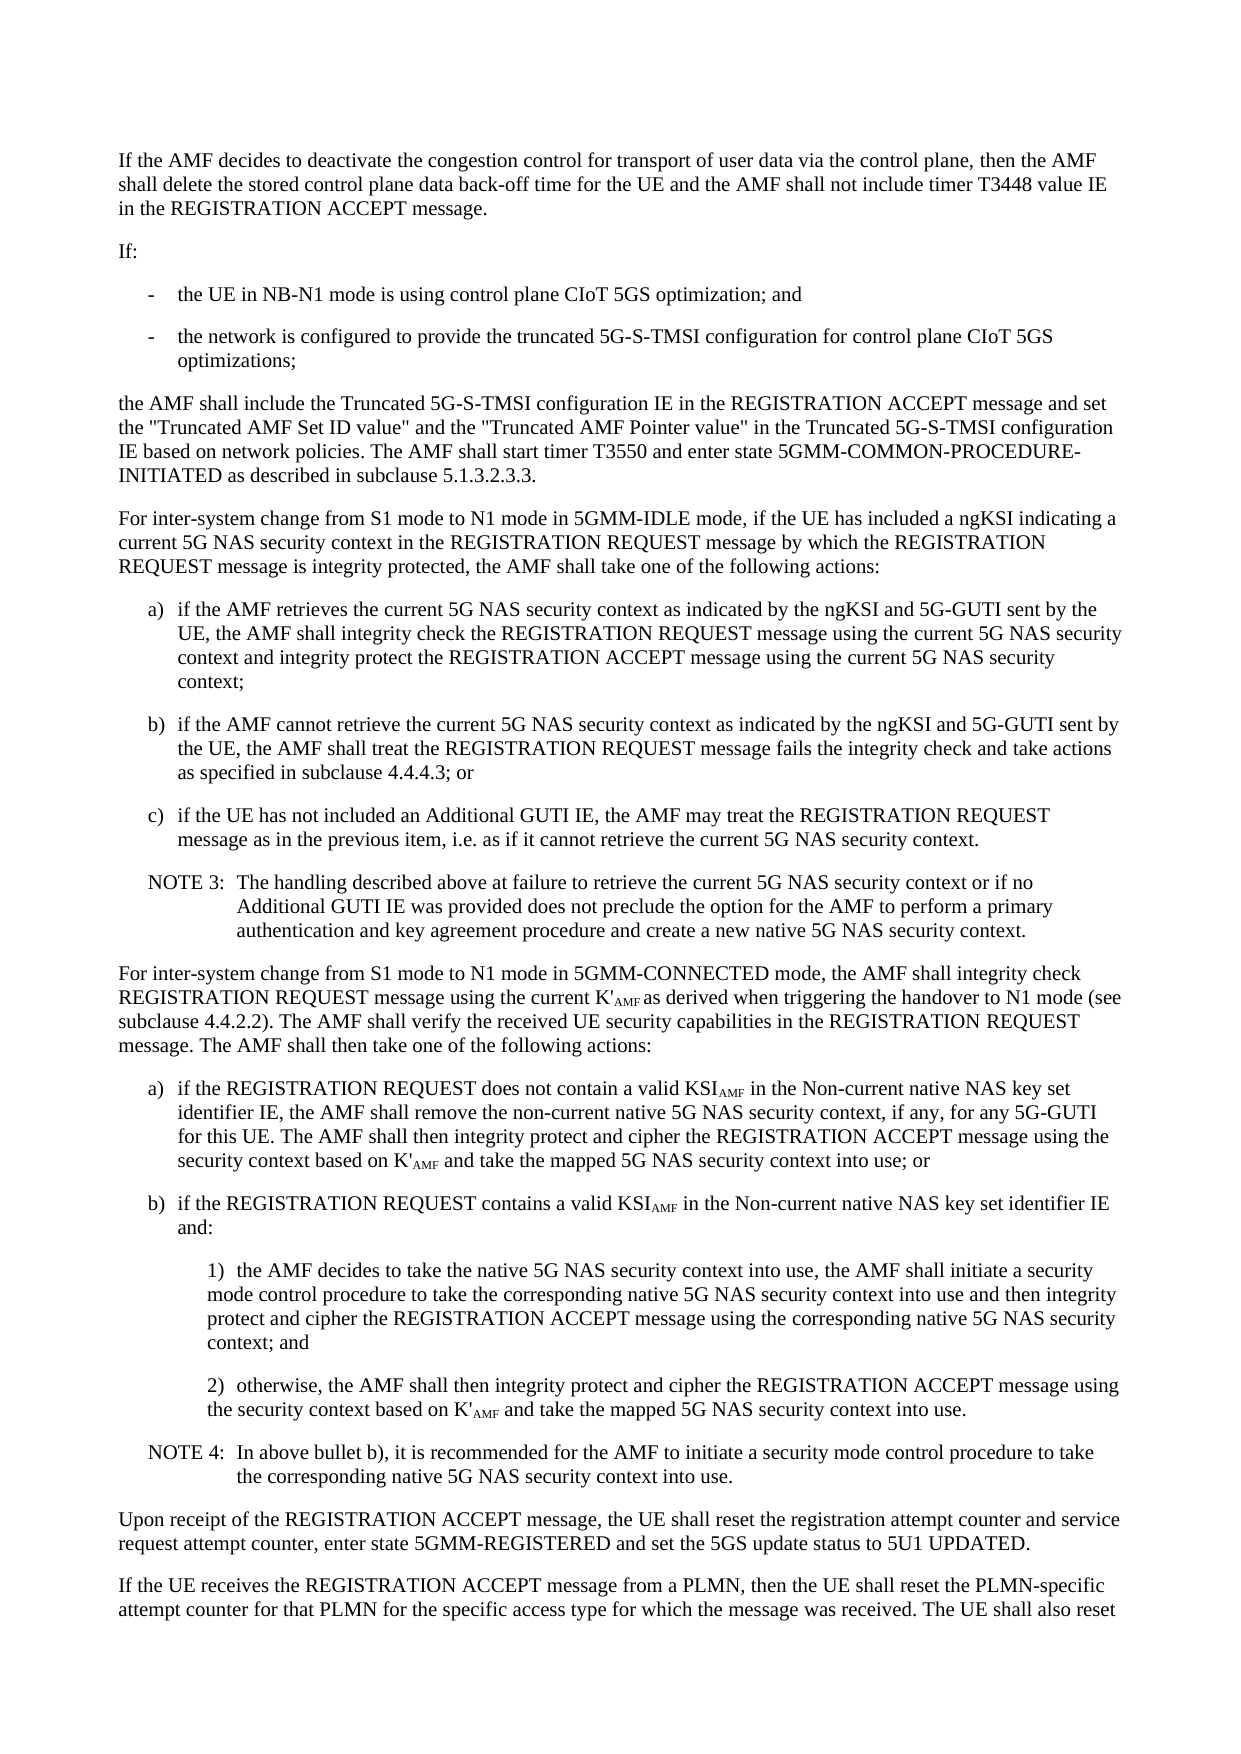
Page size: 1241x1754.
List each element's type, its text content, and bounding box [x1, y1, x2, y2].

text c) if the UE has not included an Additional GUTI IE, the AMF may treat the REGISTRATION REQUEST message as in the previous item, i.e. as if it cannot retrieve the current 5G NAS security context. [148, 803, 1122, 851]
text 1) the AMF decides to take the native 5G NAS security context into use, the AMF shall initiate a security mode control procedure to take the corresponding native 5G NAS security context into use and then integrity protect and cipher the REGISTRATION ACCEPT message using the corresponding native 5G NAS security context; and [207, 1258, 1122, 1354]
text If the AMF decides to deactivate the congestion control for transport of user data via the control plane, then the AMF shall delete the stored control plane data back-off time for the UE and the AMF shall not include timer T3448 value IE in the REGISTRATION ACCEPT message. [118, 148, 1122, 220]
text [118, 1573, 1122, 1621]
text a) if the REGISTRATION REQUEST does not contain a valid KSIAMF in the Non-current native NAS key set identifier IE, the AMF shall remove the non-current native 5G NAS security context, if any, for any 5G-GUTI for this UE. The AMF shall then integrity protect and cipher the REGISTRATION ACCEPT message using the security context based on K'AMF and take the mapped 5G NAS security context into use; or [148, 1076, 1122, 1172]
text b) if the AMF cannot retrieve the current 5G NAS security context as indicated by the ngKSI and 5G-GUTI sent by the UE, the AMF shall treat the REGISTRATION REQUEST message fails the integrity check and take actions as specified in subclause 4.4.4.3; or [148, 712, 1122, 784]
text For inter-system change from S1 mode to N1 mode in 5GMM-CONNECTED mode, the AMF shall integrity check REGISTRATION REQUEST message using the current K'AMF as derived when triggering the handover to N1 mode (see subclause 4.4.2.2). The AMF shall verify the received UE security capabilities in the REGISTRATION REQUEST message. The AMF shall then take one of the following actions: [118, 961, 1122, 1057]
text - the network is configured to provide the truncated 5G-S-TMSI configuration for control plane CIoT 5GS optimizations; [148, 324, 1122, 372]
text a) if the AMF retrieves the current 5G NAS security context as indicated by the ngKSI and 5G-GUTI sent by the UE, the AMF shall integrity check the REGISTRATION REQUEST message using the current 5G NAS security context and integrity protect the REGISTRATION ACCEPT message using the current 5G NAS security context; [148, 597, 1122, 693]
text If: [118, 239, 1122, 263]
text NOTE 3: The handling described above at failure to retrieve the current 5G NAS security context or if no Additional GUTI IE was provided does not preclude the option for the AMF to perform a primary authentication and key agreement procedure and create a new native 5G NAS security context. [148, 870, 1122, 942]
text - the UE in NB-N1 mode is using control plane CIoT 5GS optimization; and [148, 281, 1122, 306]
text NOTE 4: In above bullet b), it is recommended for the AMF to initiate a security mode control procedure to take the corresponding native 5G NAS security context into use. [148, 1439, 1122, 1488]
text 2) otherwise, the AMF shall then integrity protect and cipher the REGISTRATION ACCEPT message using the security context based on K'AMF and take the mapped 5G NAS security context into use. [207, 1373, 1122, 1421]
text For inter-system change from S1 mode to N1 mode in 5GMM-IDLE mode, if the UE has included a ngKSI indicating a current 5G NAS security context in the REGISTRATION REQUEST message by which the REGISTRATION REQUEST message is integrity protected, the AMF shall take one of the following actions: [118, 506, 1122, 578]
text b) if the REGISTRATION REQUEST contains a valid KSIAMF in the Non-current native NAS key set identifier IE and: [148, 1191, 1122, 1239]
text Upon receipt of the REGISTRATION ACCEPT message, the UE shall reset the registration attempt counter and service request attempt counter, enter state 5GMM-REGISTERED and set the 5GS update status to 5U1 UPDATED. [118, 1506, 1122, 1554]
text the AMF shall include the Truncated 5G-S-TMSI configuration IE in the REGISTRATION ACCEPT message and set the "Truncated AMF Set ID value" and the "Truncated AMF Pointer value" in the Truncated 5G-S-TMSI configuration IE based on network policies. The AMF shall start timer T3550 and enter state 5GMM-COMMON-PROCEDURE-INITIATED as described in subclause 5.1.3.2.3.3. [118, 391, 1122, 487]
